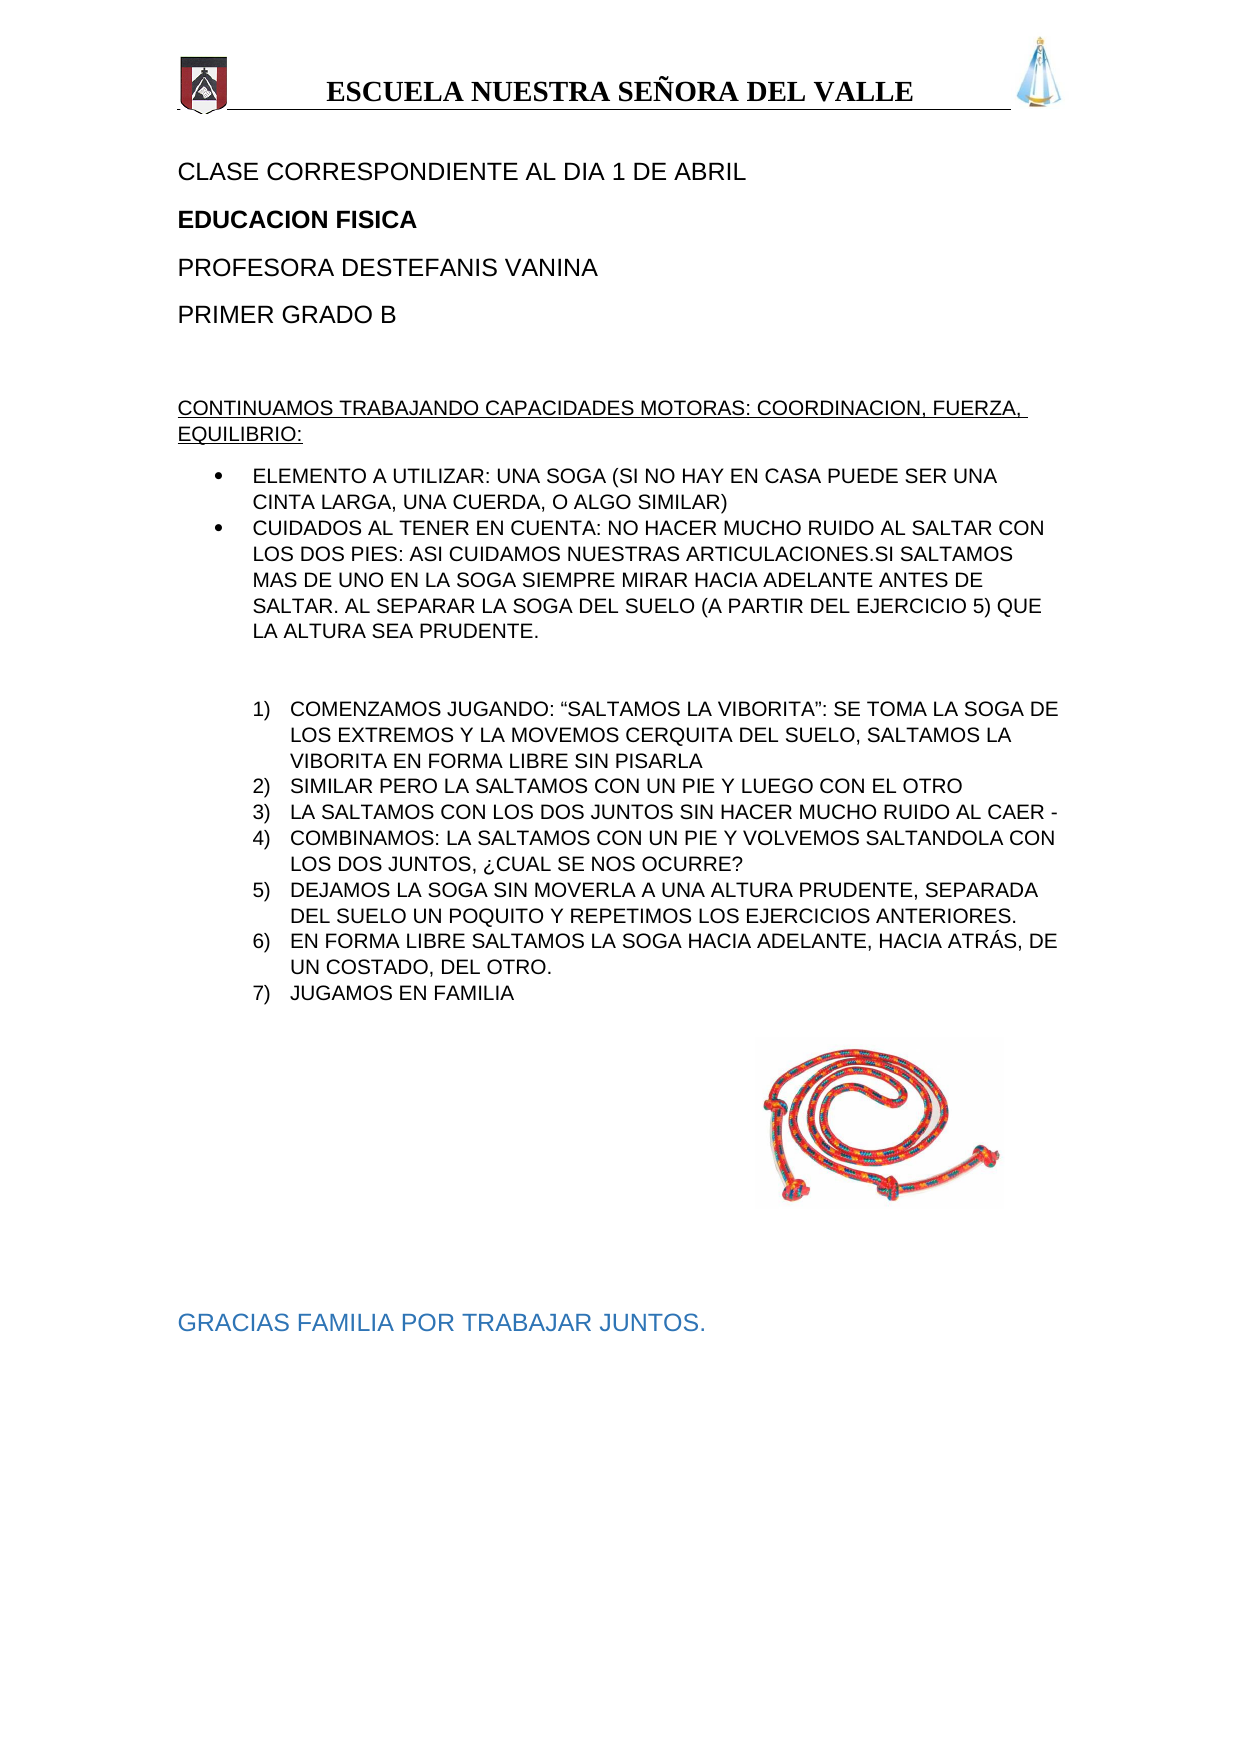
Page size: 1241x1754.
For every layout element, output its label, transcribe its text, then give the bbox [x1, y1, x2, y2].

list DEJAMOS LA SOGA SIN MOVERLA A UNA ALTURA PRUDENTE, SEPARADA DEL SUELO UN POQUITO Y REPETIMOS LOS EJERCICIOS ANTERIORES. [252, 878, 1063, 927]
list COMENZAMOS JUGANDO: “SALTAMOS LA VIBORITA”: SE TOMA LA SOGA DE LOS EXTREMOS Y LA MOVEMOS CERQUITA DEL SUELO, SALTAMOS LA VIBORITA EN FORMA LIBRE SIN PISARLA [252, 697, 1063, 772]
list LA SALTAMOS CON LOS DOS JUNTOS SIN HACER MUCHO RUIDO AL CAER - [252, 800, 1063, 824]
text PROFESORA DESTEFANIS VANINA [177, 253, 1063, 281]
list JUGAMOS EN FAMILIA [252, 981, 1063, 1005]
text GRACIAS FAMILIA POR TRABAJAR JUNTOS. [177, 1308, 1063, 1336]
list CUIDADOS AL TENER EN CUENTA: NO HACER MUCHO RUIDO AL SALTAR CON LOS DOS PIES: ASI CUIDAMOS NUESTRAS ARTICULACIONES.SI SALTAMOS MAS DE UNO EN LA SOGA SIEMPRE MIRAR HACIA ADELANTE ANTES DE SALTAR. AL SEPARAR LA SOGA DEL SUELO (A PARTIR DEL EJERCICIO 5) QUE LA ALTURA SEA PRUDENTE. [215, 516, 1063, 643]
picture [754, 1037, 1005, 1209]
text EDUCACION FISICA [177, 205, 1063, 234]
list ELEMENTO A UTILIZAR: UNA SOGA (SI NO HAY EN CASA PUEDE SER UNA CINTA LARGA, UNA CUERDA, O ALGO SIMILAR) [215, 464, 1063, 514]
text CLASE CORRESPONDIENTE AL DIA 1 DE ABRIL [177, 157, 1063, 186]
list EN FORMA LIBRE SALTAMOS LA SOGA HACIA ADELANTE, HACIA ATRÁS, DE UN COSTADO, DEL OTRO. [252, 929, 1063, 979]
picture [1011, 27, 1069, 114]
list COMBINAMOS: LA SALTAMOS CON UN PIE Y VOLVEMOS SALTANDOLA CON LOS DOS JUNTOS, ¿CUAL SE NOS OCURRE? [252, 826, 1063, 876]
list SIMILAR PERO LA SALTAMOS CON UN PIE Y LUEGO CON EL OTRO [252, 774, 1063, 798]
picture [180, 56, 227, 113]
text CONTINUAMOS TRABAJANDO CAPACIDADES MOTORAS: COORDINACION, FUERZA, EQUILIBRIO: [177, 396, 1063, 446]
text PRIMER GRADO B [177, 300, 1063, 329]
